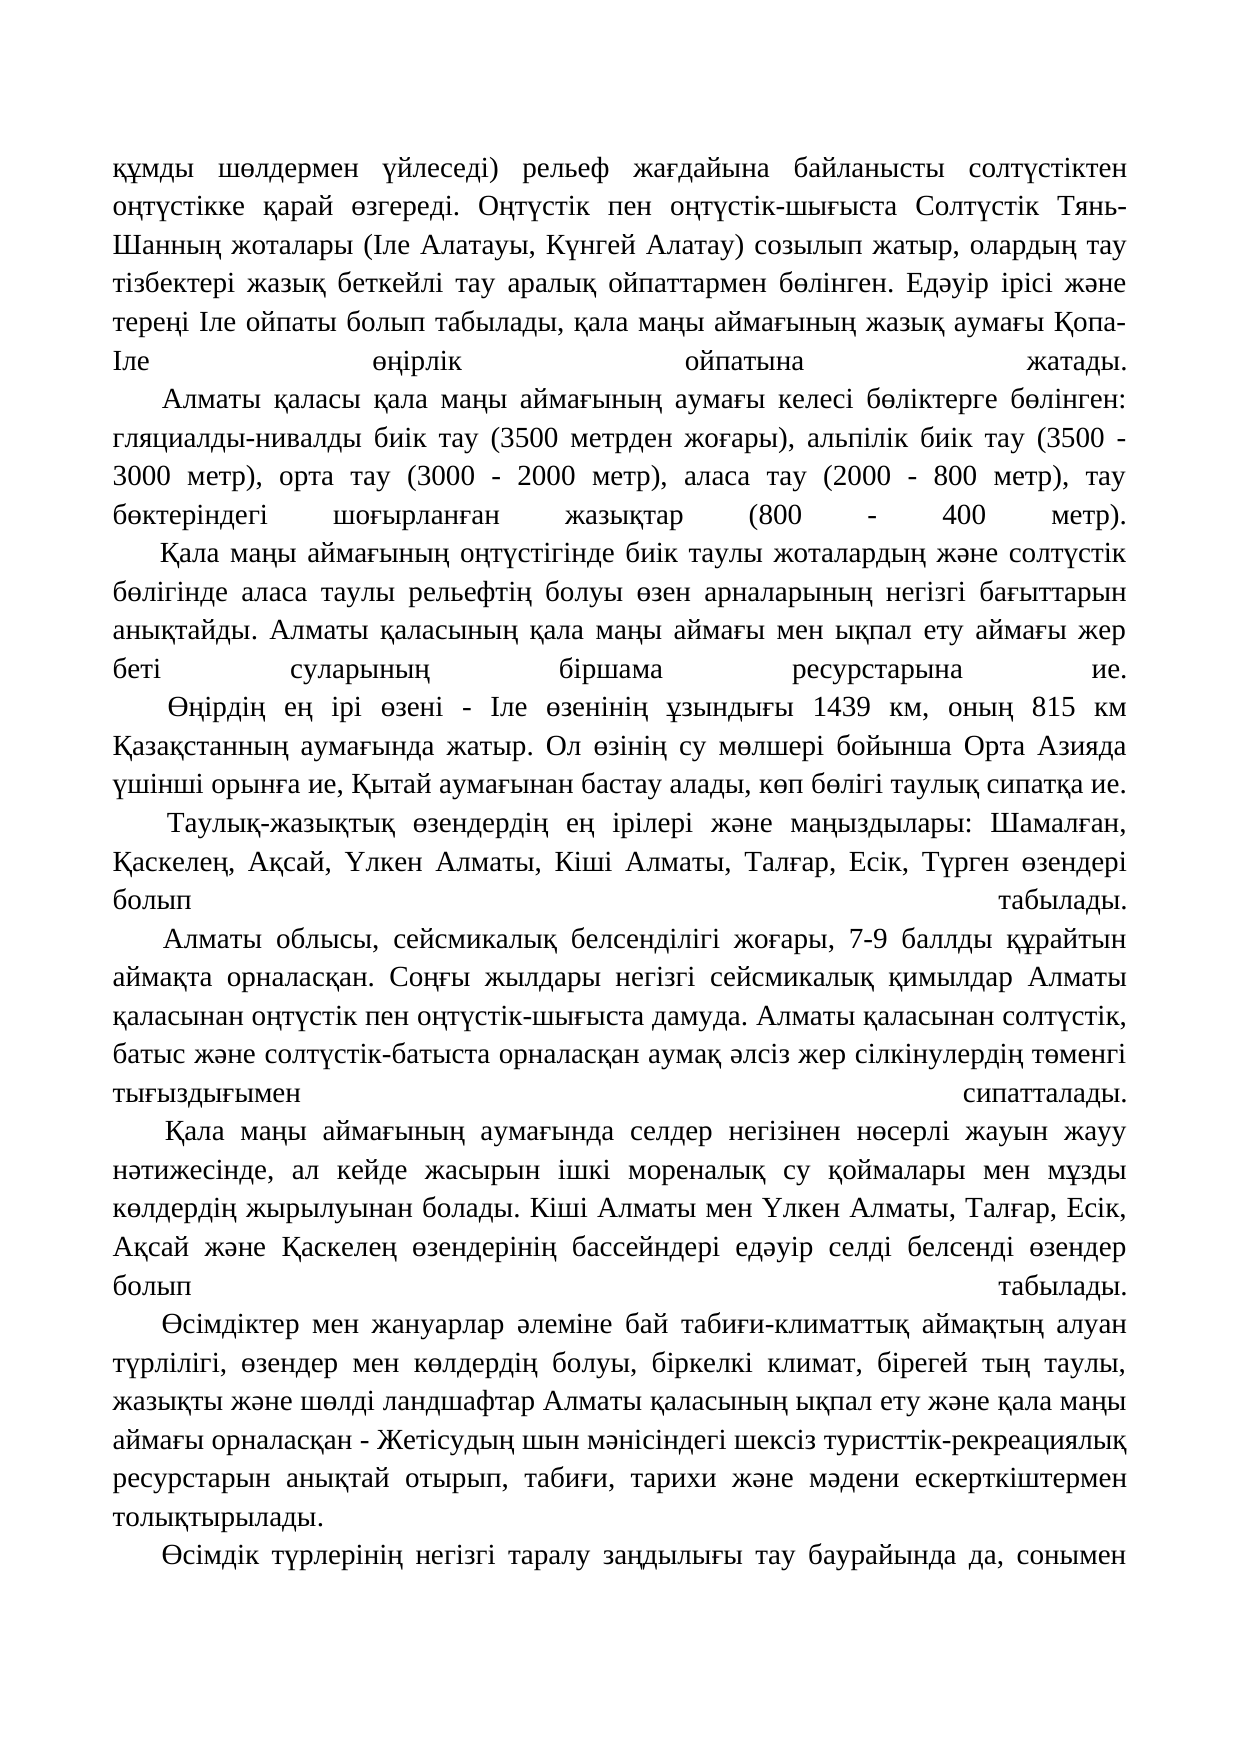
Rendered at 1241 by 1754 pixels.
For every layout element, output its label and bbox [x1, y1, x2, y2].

text [112, 150, 1128, 1571]
